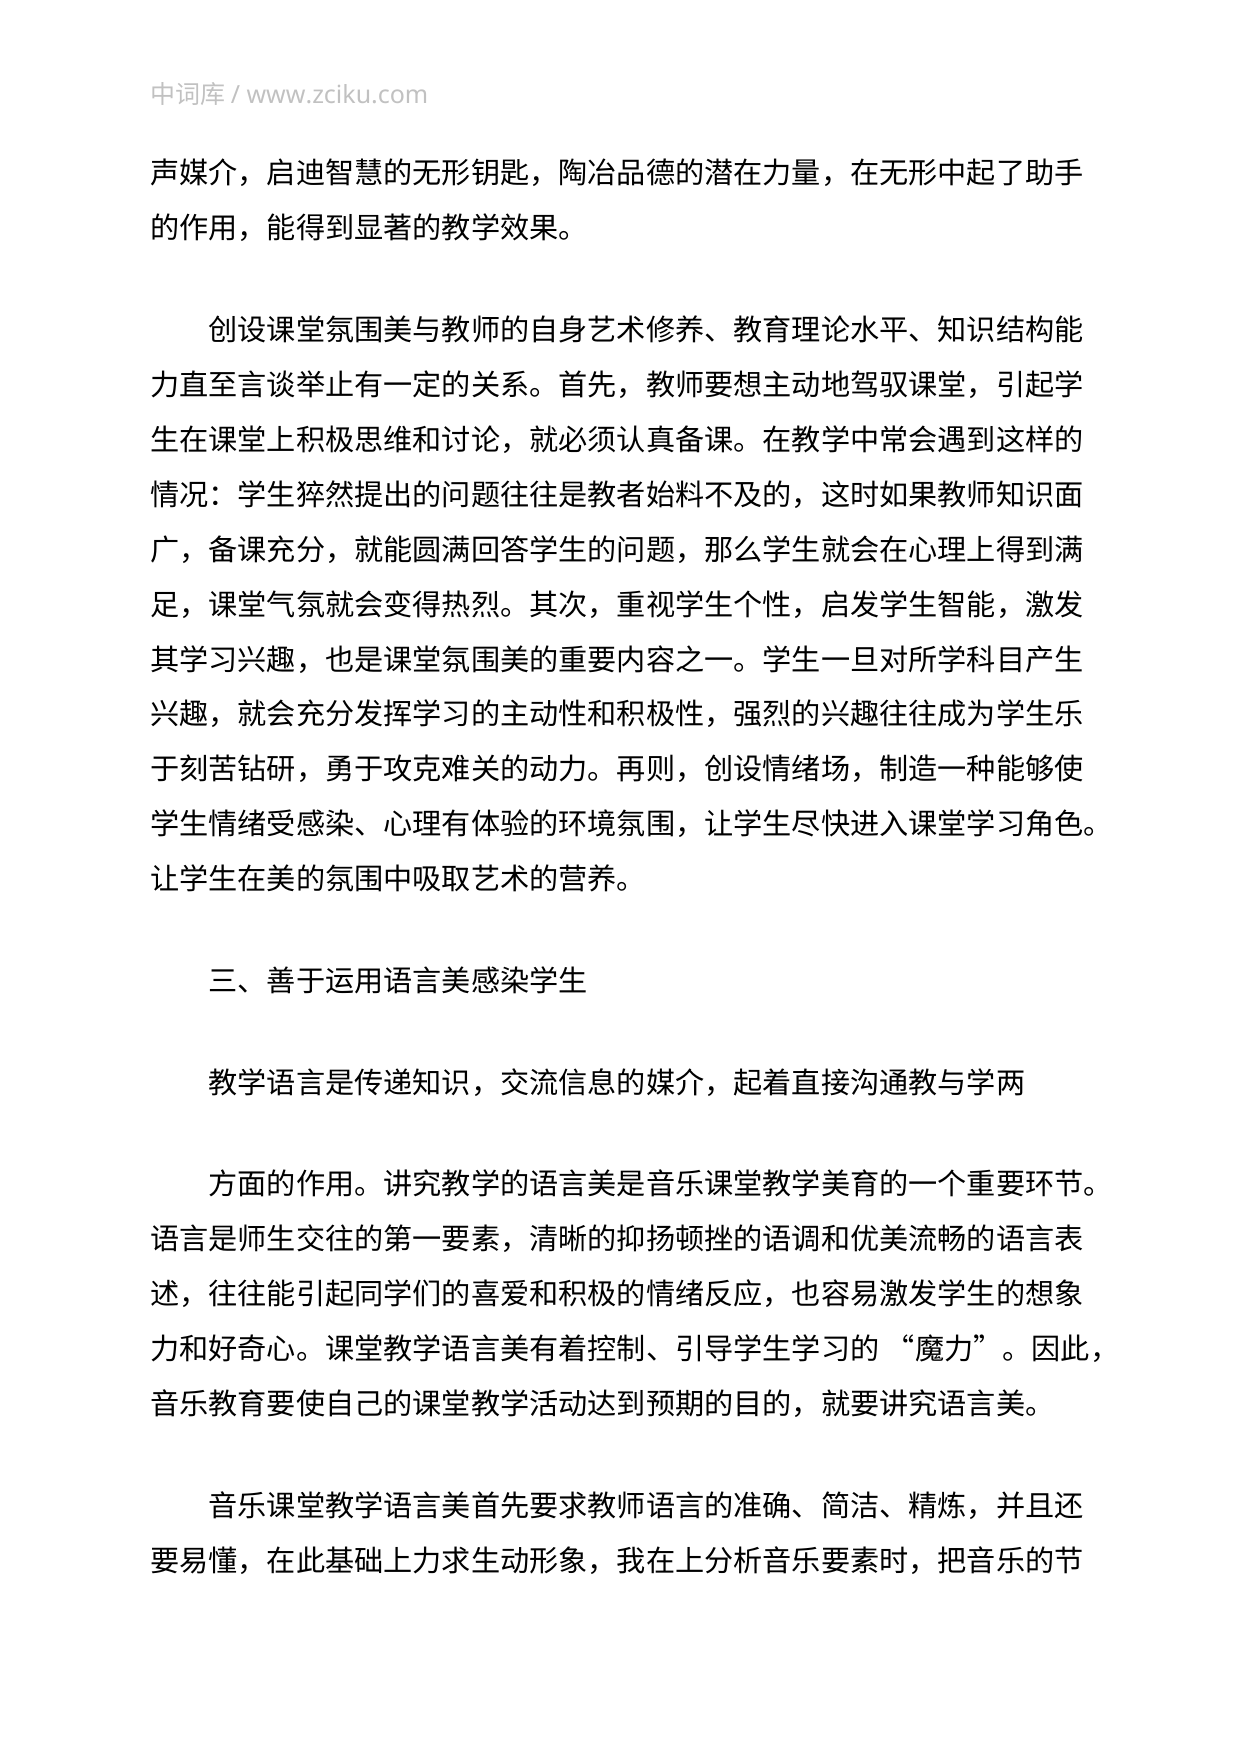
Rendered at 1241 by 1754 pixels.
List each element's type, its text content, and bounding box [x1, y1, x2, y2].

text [150, 150, 1090, 247]
text 方面的作用。讲究教学的语言美是音乐课堂教学美育的一个重要环节。语言是师生交往的第一要素，清晰的抑扬顿挫的语调和优美流畅的语言表述，往往能引起同学们的喜爱和积极的情绪反应，也容易激发学生的想象力和好奇心。课堂教学语言美有着控制、引导学生学习的 “魔力”。因此，音乐教育要使自己的课堂教学活动达到预期的目的，就要讲究语言美。 [150, 1161, 1090, 1423]
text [150, 1482, 1090, 1579]
text 创设课堂氛围美与教师的自身艺术修养、教育理论水平、知识结构能力直至言谈举止有一定的关系。首先，教师要想主动地驾驭课堂，引起学生在课堂上积极思维和讨论，就必须认真备课。在教学中常会遇到这样的情况：学生猝然提出的问题往往是教者始料不及的，这时如果教师知识面广，备课充分，就能圆满回答学生的问题，那么学生就会在心理上得到满足，课堂气氛就会变得热烈。其次，重视学生个性，启发学生智能，激发其学习兴趣，也是课堂氛围美的重要内容之一。学生一旦对所学科目产生兴趣，就会充分发挥学习的主动性和积极性，强烈的兴趣往往成为学生乐于刻苦钻研，勇于攻克难关的动力。再则，创设情绪场，制造一种能够使学生情绪受感染、心理有体验的环境氛围，让学生尽快进入课堂学习角色。让学生在美的氛围中吸取艺术的营养。 [150, 307, 1090, 898]
text 三、善于运用语言美感染学生 [150, 957, 1090, 1000]
text 教学语言是传递知识，交流信息的媒介，起着直接沟通教与学两 [150, 1059, 1090, 1101]
